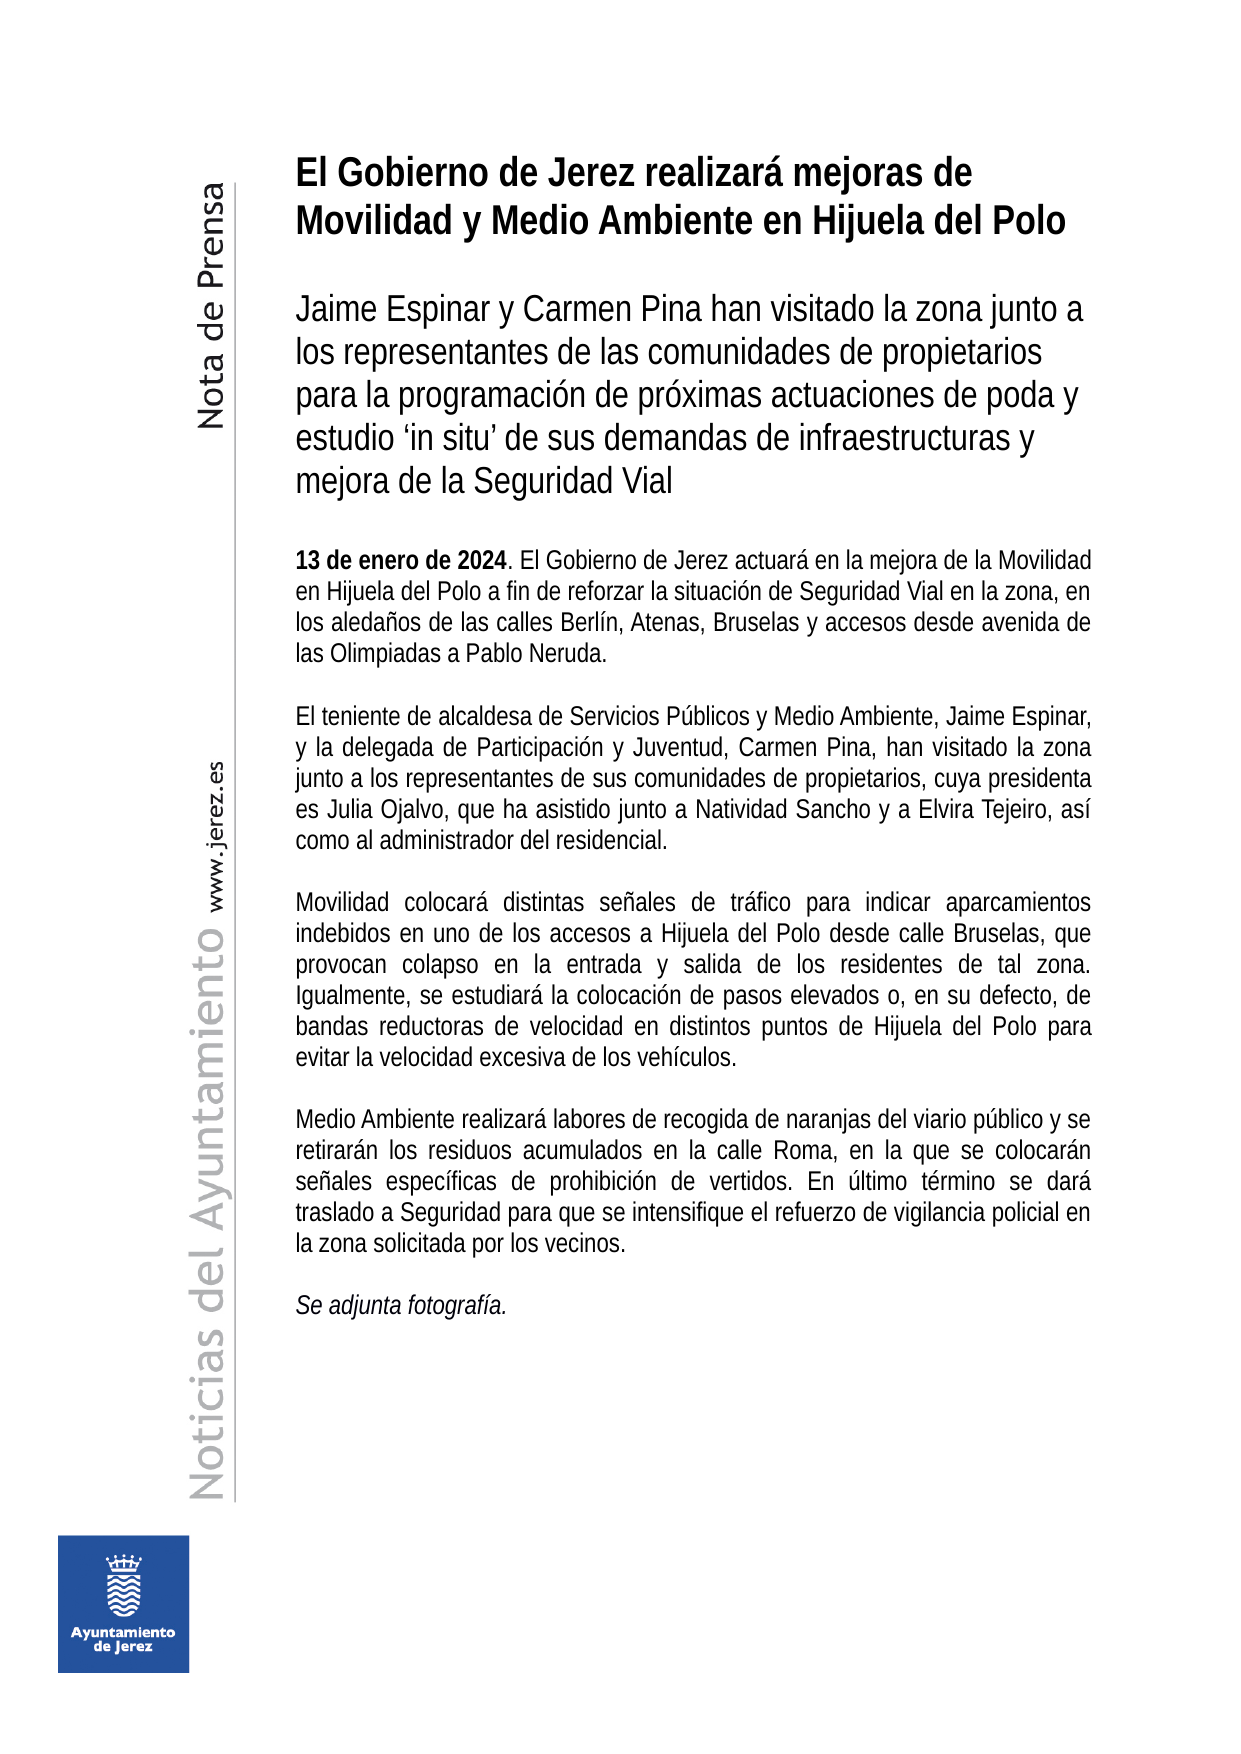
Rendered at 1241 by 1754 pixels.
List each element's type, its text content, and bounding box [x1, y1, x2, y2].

text 13 de enero de 2024. El Gobierno de Jerez actuará en la mejora de la Movilidad en Hijuela del Polo a fin de reforzar la situación de Seguridad Vial en la zona, en los aledaños de las calles Berlín, Atenas, Bruselas y accesos desde avenida de las Olimpiadas a Pablo Neruda. [295, 544, 1092, 669]
text Se adjunta fotografía. [295, 1289, 1092, 1321]
text El Gobierno de Jerez realizará mejoras de Movilidad y Medio Ambiente en Hijuela del Polo [295, 148, 1092, 243]
text Jaime Espinar y Carmen Pina han visitado la zona junto a los representantes de las comunidades de propietarios para la programación de próximas actuaciones de poda y estudio ‘in situ’ de sus demandas de infraestructuras y mejora de la Seguridad Vial [295, 286, 1092, 501]
text El teniente de alcaldesa de Servicios Públicos y Medio Ambiente, Jaime Espinar, y la delegada de Participación y Juventud, Carmen Pina, han visitado la zona junto a los representantes de sus comunidades de propietarios, cuya presidenta es Julia Ojalvo, que ha asistido junto a Natividad Sancho y a Elvira Tejeiro, así como al administrador del residencial. [295, 700, 1092, 855]
text Movilidad colocará distintas señales de tráfico para indicar aparcamientos indebidos en uno de los accesos a Hijuela del Polo desde calle Bruselas, que provocan colapso en la entrada y salida de los residentes de tal zona. Igualmente, se estudiará la colocación de pasos elevados o, en su defecto, de bandas reductoras de velocidad en distintos puntos de Hijuela del Polo para evitar la velocidad excesiva de los vehículos. [295, 886, 1092, 1072]
picture [58, 181, 236, 1673]
text Medio Ambiente realizará labores de recogida de naranjas del viario público y se retirarán los residuos acumulados en la calle Roma, en la que se colocarán señales específicas de prohibición de vertidos. En último término se dará traslado a Seguridad para que se intensifique el refuerzo de vigilancia policial en la zona solicitada por los vecinos. [295, 1103, 1092, 1258]
